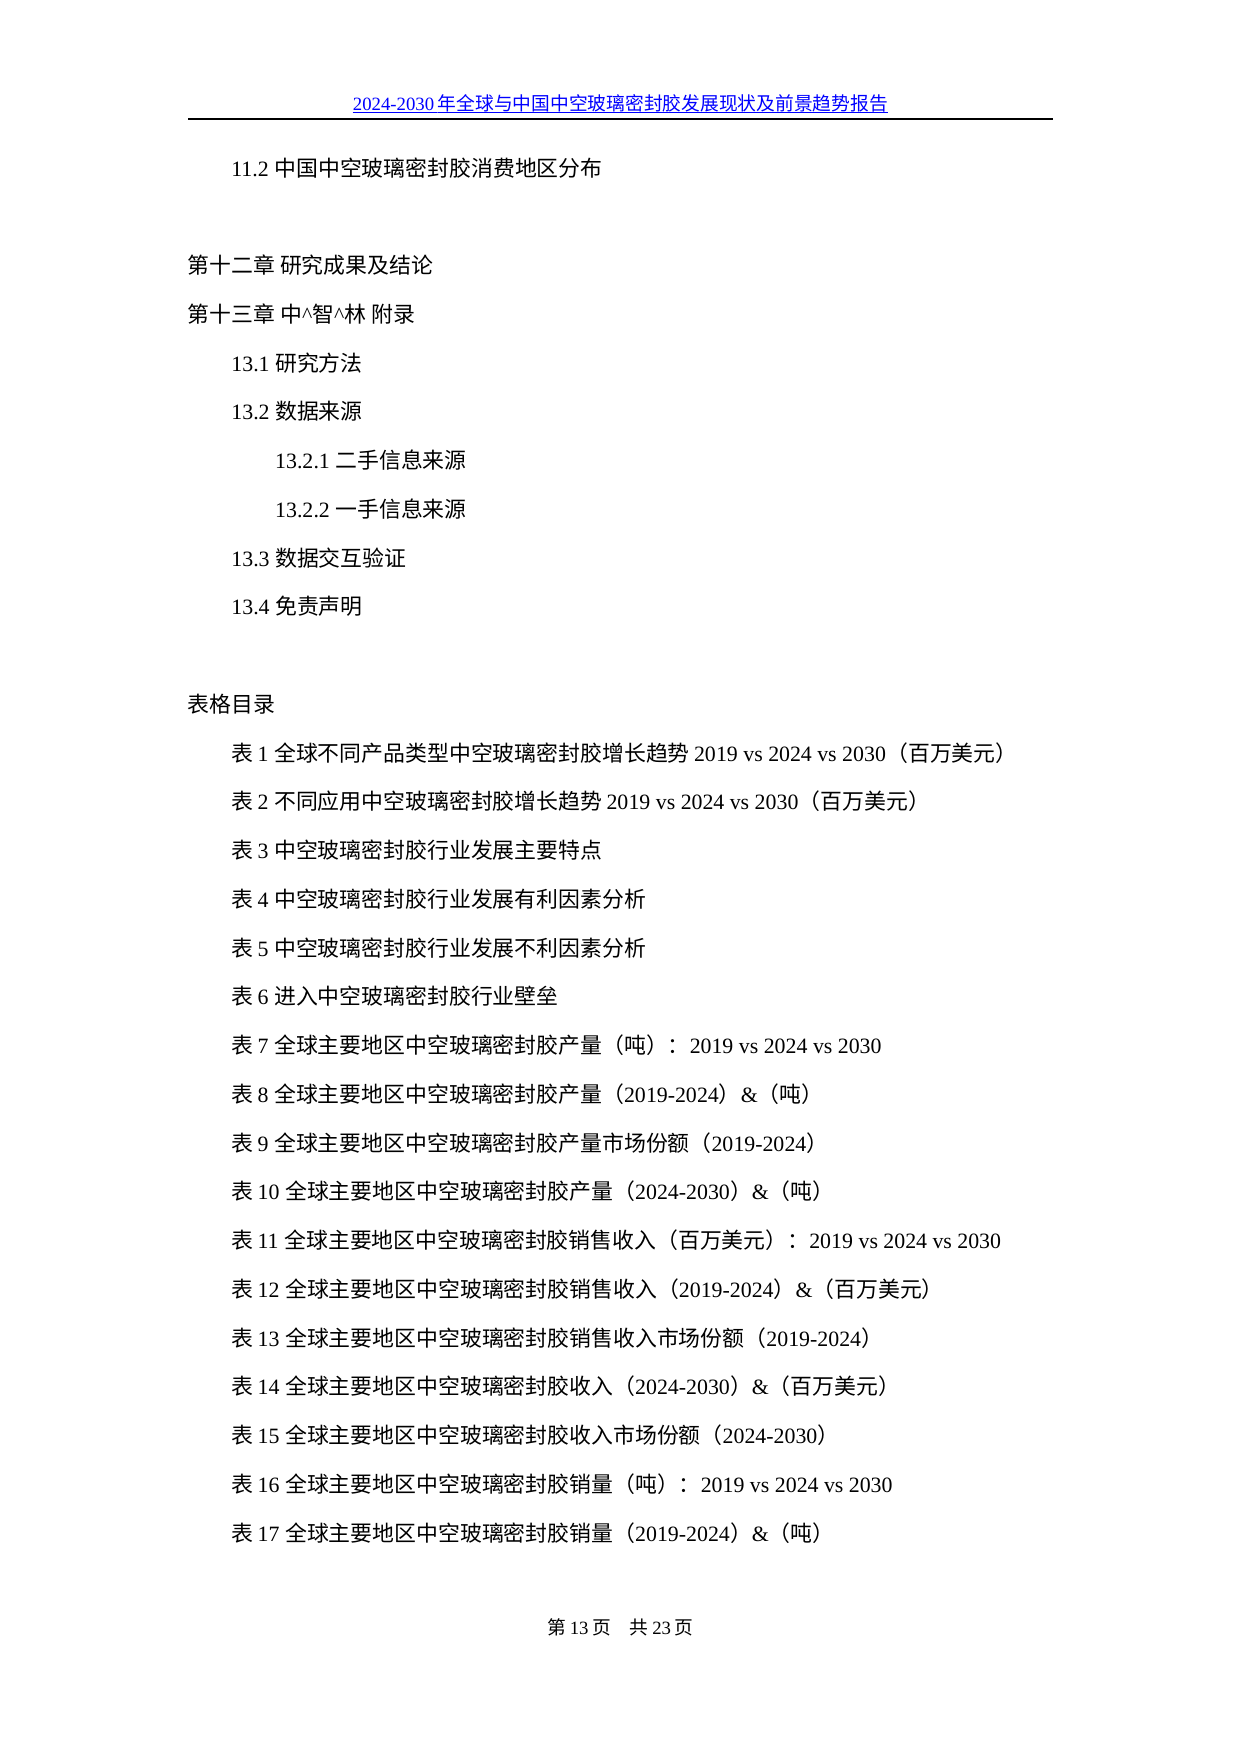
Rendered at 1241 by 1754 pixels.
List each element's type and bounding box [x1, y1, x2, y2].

text [187, 150, 1053, 1548]
